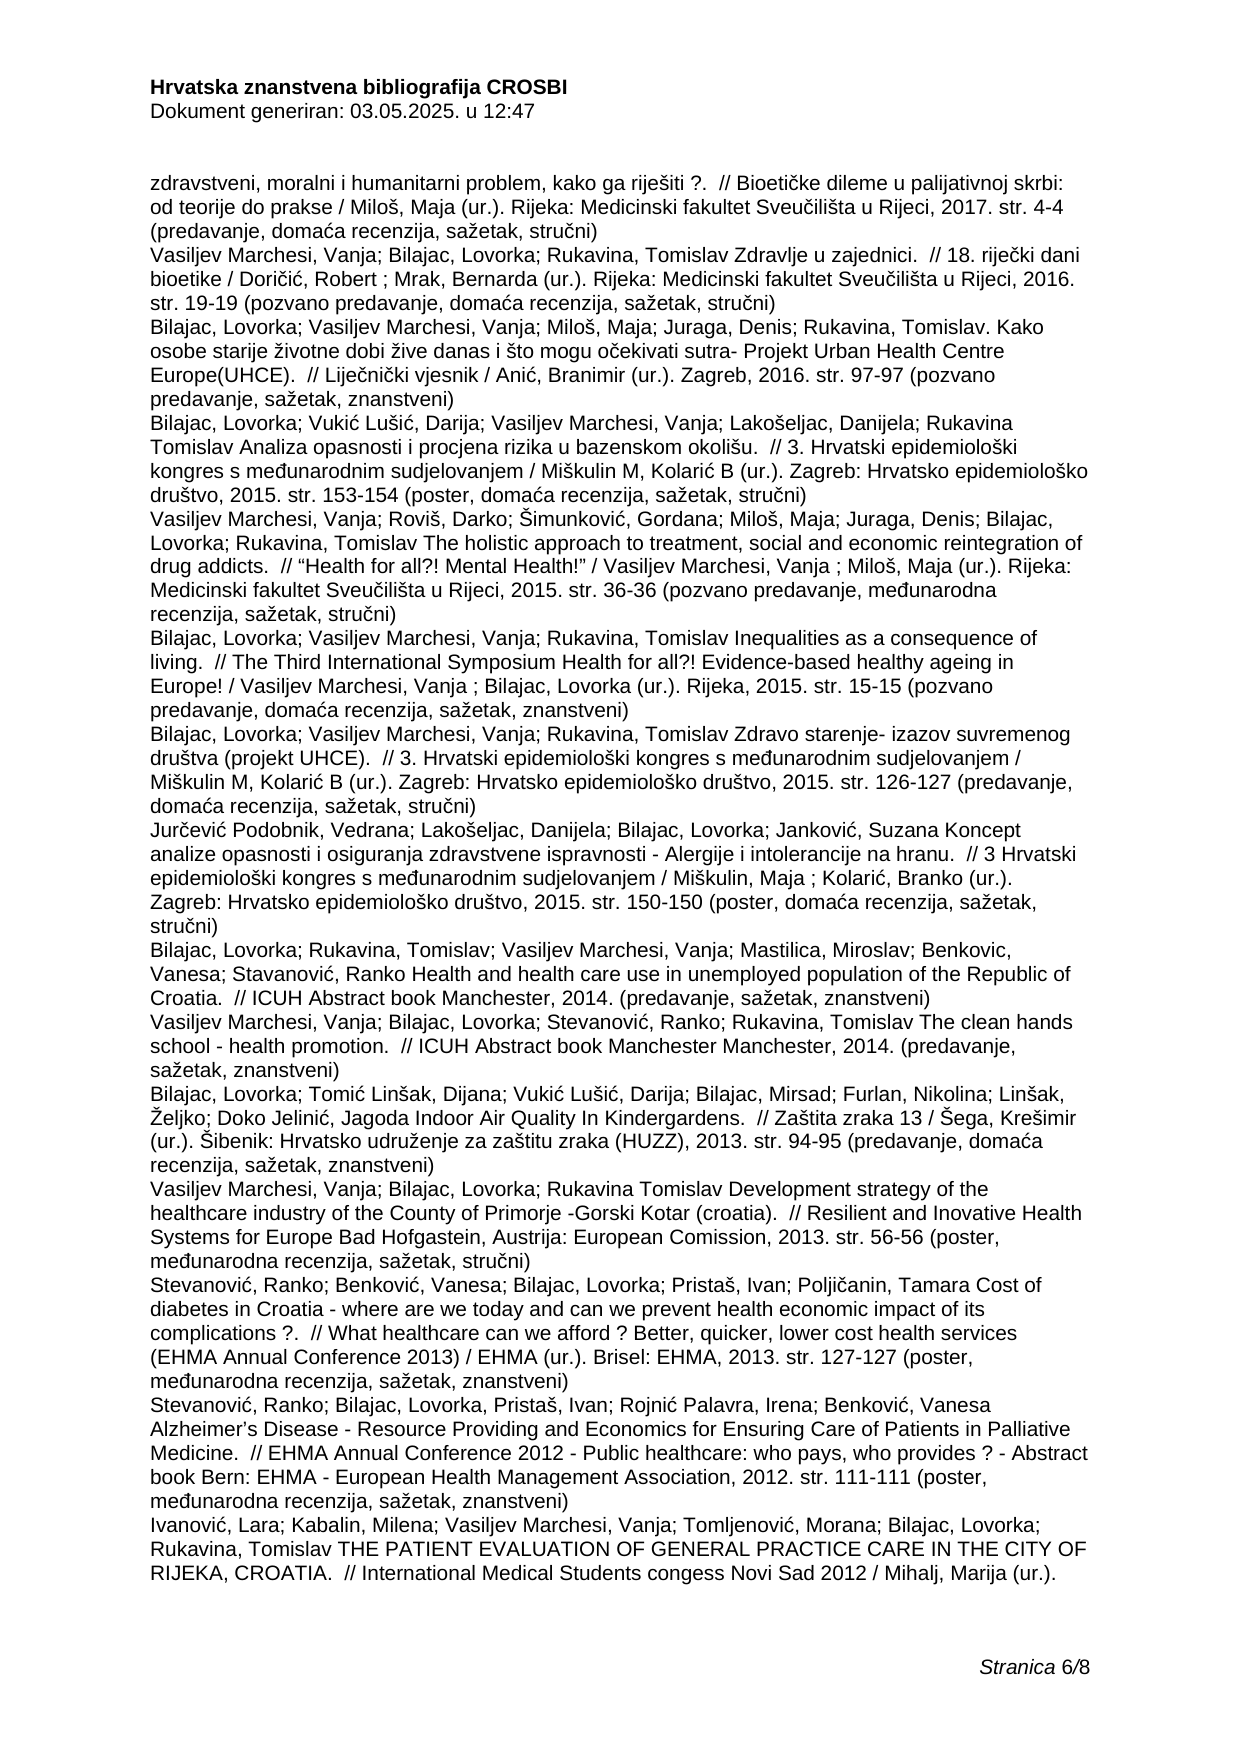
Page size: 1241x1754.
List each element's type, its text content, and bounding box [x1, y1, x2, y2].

text Bilajac, Lovorka; Vasiljev Marchesi, Vanja; Rukavina, Tomislav [150, 626, 1090, 722]
text Vasiljev Marchesi, Vanja; Roviš, Darko; Šimunković, Gordana; Miloš, Maja; Juraga, Denis; Bilajac, Lovorka; Rukavina, Tomislav [150, 506, 1090, 626]
text Bilajac, Lovorka; Vukić Lušić, Darija; Vasiljev Marchesi, Vanja; Lakošeljac, Danijela; Rukavina Tomislav [150, 411, 1090, 506]
text Stevanović, Ranko; Benković, Vanesa; Bilajac, Lovorka; Pristaš, Ivan; Poljičanin, Tamara [150, 1273, 1090, 1393]
text Bilajac, Lovorka; Rukavina, Tomislav; Vasiljev Marchesi, Vanja; Mastilica, Miroslav; Benkovic, Vanesa; Stavanović, Ranko [150, 938, 1090, 1009]
text Vasiljev Marchesi, Vanja; Bilajac, Lovorka; Rukavina Tomislav [150, 1177, 1090, 1273]
text Stevanović, Ranko; Bilajac, Lovorka, Pristaš, Ivan; Rojnić Palavra, Irena; Benković, Vanesa [150, 1393, 1090, 1513]
text Vasiljev Marchesi, Vanja; Bilajac, Lovorka; Stevanović, Ranko; Rukavina, Tomislav [150, 1009, 1090, 1081]
text Bilajac, Lovorka; Vasiljev Marchesi, Vanja; Miloš, Maja; Juraga, Denis; Rukavina, Tomislav. [150, 315, 1090, 411]
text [150, 171, 1090, 243]
text Vasiljev Marchesi, Vanja; Bilajac, Lovorka; Rukavina, Tomislav [150, 243, 1090, 315]
text Jurčević Podobnik, Vedrana; Lakošeljac, Danijela; Bilajac, Lovorka; Janković, Suzana [150, 818, 1090, 938]
text Bilajac, Lovorka; Vasiljev Marchesi, Vanja; Rukavina, Tomislav [150, 722, 1090, 818]
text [150, 1513, 1090, 1584]
text Bilajac, Lovorka; Tomić Linšak, Dijana; Vukić Lušić, Darija; Bilajac, Mirsad; Furlan, Nikolina; Linšak, Željko; Doko Jelinić, Jagoda [150, 1081, 1090, 1177]
